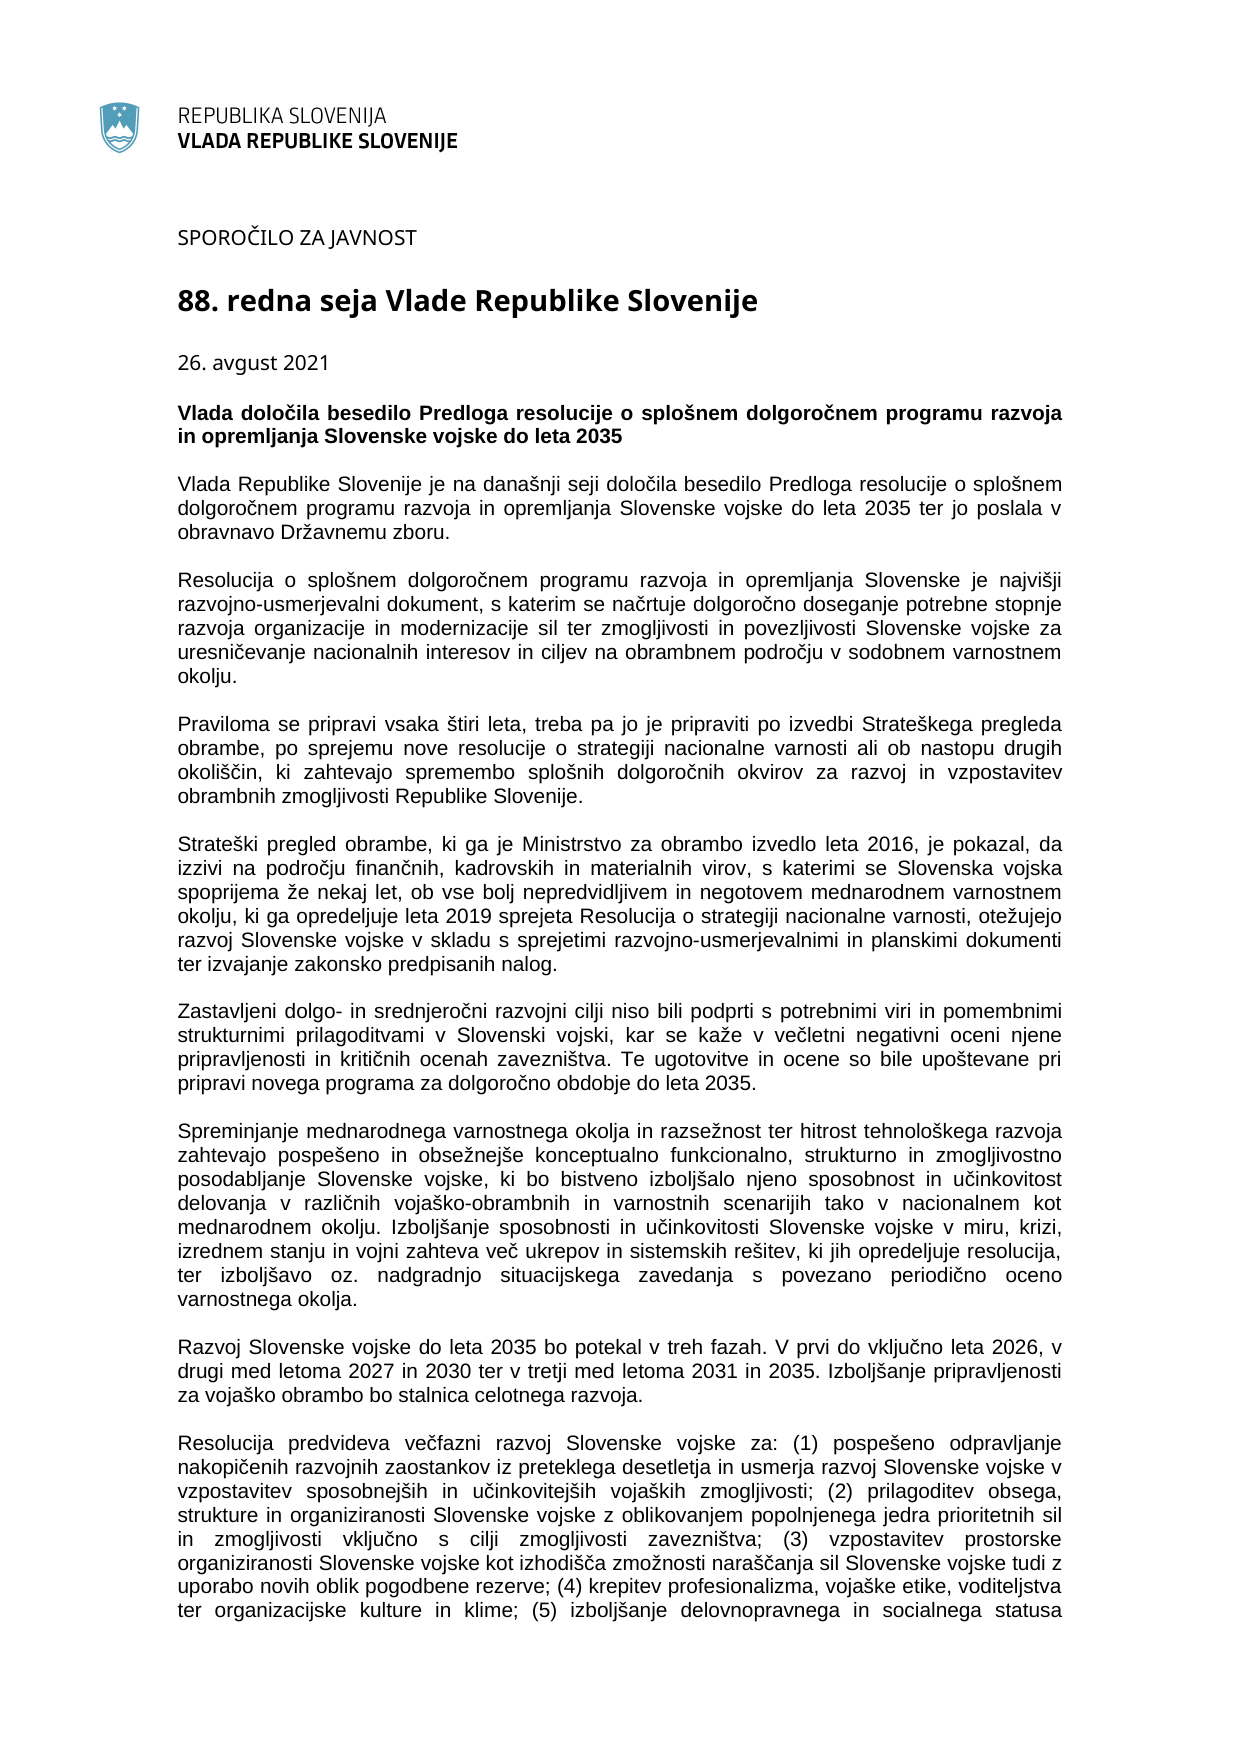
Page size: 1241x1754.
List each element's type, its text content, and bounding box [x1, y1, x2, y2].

text SPOROČILO ZA JAVNOST [177, 223, 1063, 251]
picture [0, 0, 709, 160]
text 88. redna seja Vlade Republike Slovenije [177, 280, 1063, 319]
text Strateški pregled obrambe, ki ga je Ministrstvo za obrambo izvedlo leta 2016, je pokazal, da izzivi na področju finančnih, kadrovskih in materialnih virov, s katerimi se Slovenska vojska spoprijema že nekaj let, ob vse bolj nepredvidljivem in negotovem mednarodnem varnostnem okolju, ki ga opredeljuje leta 2019 sprejeta Resolucija o strategiji nacionalne varnosti, otežujejo razvoj Slovenske vojske v skladu s sprejetimi razvojno-usmerjevalnimi in planskimi dokumenti ter izvajanje zakonsko predpisanih nalog. [177, 832, 1063, 975]
text Vlada Republike Slovenije je na današnji seji določila besedilo Predloga resolucije o splošnem dolgoročnem programu razvoja in opremljanja Slovenske vojske do leta 2035 ter jo poslala v obravnavo Državnemu zboru. [177, 472, 1063, 544]
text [177, 1431, 1063, 1622]
text Spreminjanje mednarodnega varnostnega okolja in razsežnost ter hitrost tehnološkega razvoja zahtevajo pospešeno in obsežnejše konceptualno funkcionalno, strukturno in zmogljivostno posodabljanje Slovenske vojske, ki bo bistveno izboljšalo njeno sposobnost in učinkovitost delovanja v različnih vojaško-obrambnih in varnostnih scenarijih tako v nacionalnem kot mednarodnem okolju. Izboljšanje sposobnosti in učinkovitosti Slovenske vojske v miru, krizi, izrednem stanju in vojni zahteva več ukrepov in sistemskih rešitev, ki jih opredeljuje resolucija, ter izboljšavo oz. nadgradnjo situacijskega zavedanja s povezano periodično oceno varnostnega okolja. [177, 1119, 1063, 1311]
text Vlada določila besedilo Predloga resolucije o splošnem dolgoročnem programu razvoja in opremljanja Slovenske vojske do leta 2035 [177, 400, 1063, 448]
text Resolucija o splošnem dolgoročnem programu razvoja in opremljanja Slovenske je najvišji razvojno-usmerjevalni dokument, s katerim se načrtuje dolgoročno doseganje potrebne stopnje razvoja organizacije in modernizacije sil ter zmogljivosti in povezljivosti Slovenske vojske za uresničevanje nacionalnih interesov in ciljev na obrambnem področju v sodobnem varnostnem okolju. [177, 568, 1063, 688]
text Razvoj Slovenske vojske do leta 2035 bo potekal v treh fazah. V prvi do vključno leta 2026, v drugi med letoma 2027 in 2030 ter v tretji med letoma 2031 in 2035. Izboljšanje pripravljenosti za vojaško obrambo bo stalnica celotnega razvoja. [177, 1335, 1063, 1407]
text 26. avgust 2021 [177, 348, 1063, 376]
text Zastavljeni dolgo- in srednjeročni razvojni cilji niso bili podprti s potrebnimi viri in pomembnimi strukturnimi prilagoditvami v Slovenski vojski, kar se kaže v večletni negativni oceni njene pripravljenosti in kritičnih ocenah zavezništva. Te ugotovitve in ocene so bile upoštevane pri pripravi novega programa za dolgoročno obdobje do leta 2035. [177, 999, 1063, 1095]
text Praviloma se pripravi vsaka štiri leta, treba pa jo je pripraviti po izvedbi Strateškega pregleda obrambe, po sprejemu nove resolucije o strategiji nacionalne varnosti ali ob nastopu drugih okoliščin, ki zahtevajo spremembo splošnih dolgoročnih okvirov za razvoj in vzpostavitev obrambnih zmogljivosti Republike Slovenije. [177, 712, 1063, 808]
